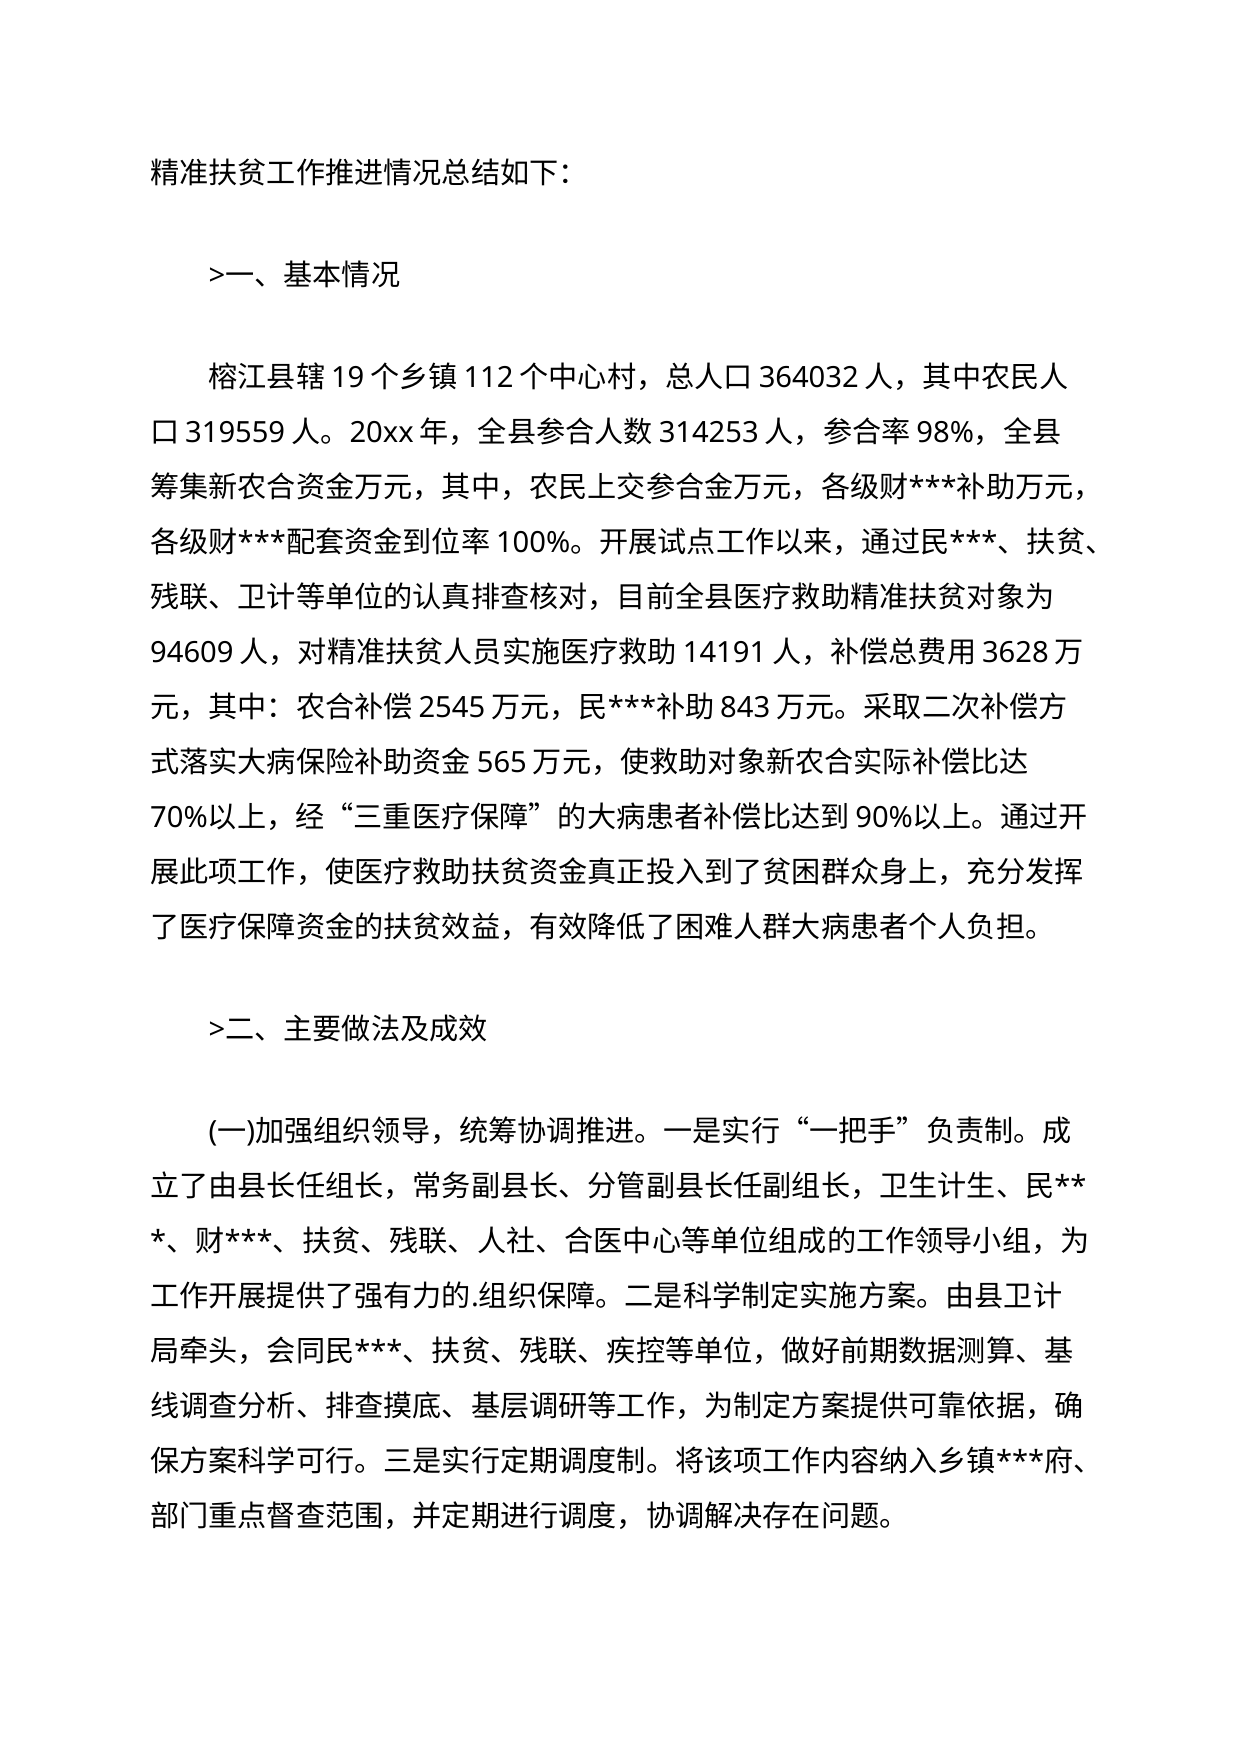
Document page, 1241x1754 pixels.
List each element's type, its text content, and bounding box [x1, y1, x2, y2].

text >二、主要做法及成效 [150, 1005, 1090, 1048]
text >一、基本情况 [150, 252, 1090, 294]
text 榕江县辖19个乡镇112个中心村，总人口364032人，其中农民人口319559人。20xx年，全县参合人数314253人，参合率98%，全县筹集新农合资金万元，其中，农民上交参合金万元，各级财***补助万元，各级财***配套资金到位率100%。开展试点工作以来，通过民***、扶贫、残联、卫计等单位的认真排查核对，目前全县医疗救助精准扶贫对象为94609人，对精准扶贫人员实施医疗救助14191人，补偿总费用3628万元，其中：农合补偿2545万元，民***补助843万元。采取二次补偿方式落实大病保险补助资金565万元，使救助对象新农合实际补偿比达70%以上，经“三重医疗保障”的大病患者补偿比达到90%以上。通过开展此项工作，使医疗救助扶贫资金真正投入到了贫困群众身上，充分发挥了医疗保障资金的扶贫效益，有效降低了困难人群大病患者个人负担。 [150, 354, 1090, 946]
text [150, 150, 1090, 192]
text (一)加强组织领导，统筹协调推进。一是实行“一把手”负责制。成立了由县长任组长，常务副县长、分管副县长任副组长，卫生计生、民***、财***、扶贫、残联、人社、合医中心等单位组成的工作领导小组，为工作开展提供了强有力的.组织保障。二是科学制定实施方案。由县卫计局牵头，会同民***、扶贫、残联、疾控等单位，做好前期数据测算、基线调查分析、排查摸底、基层调研等工作，为制定方案提供可靠依据，确保方案科学可行。三是实行定期调度制。将该项工作内容纳入乡镇***府、部门重点督查范围，并定期进行调度，协调解决存在问题。 [150, 1107, 1090, 1534]
